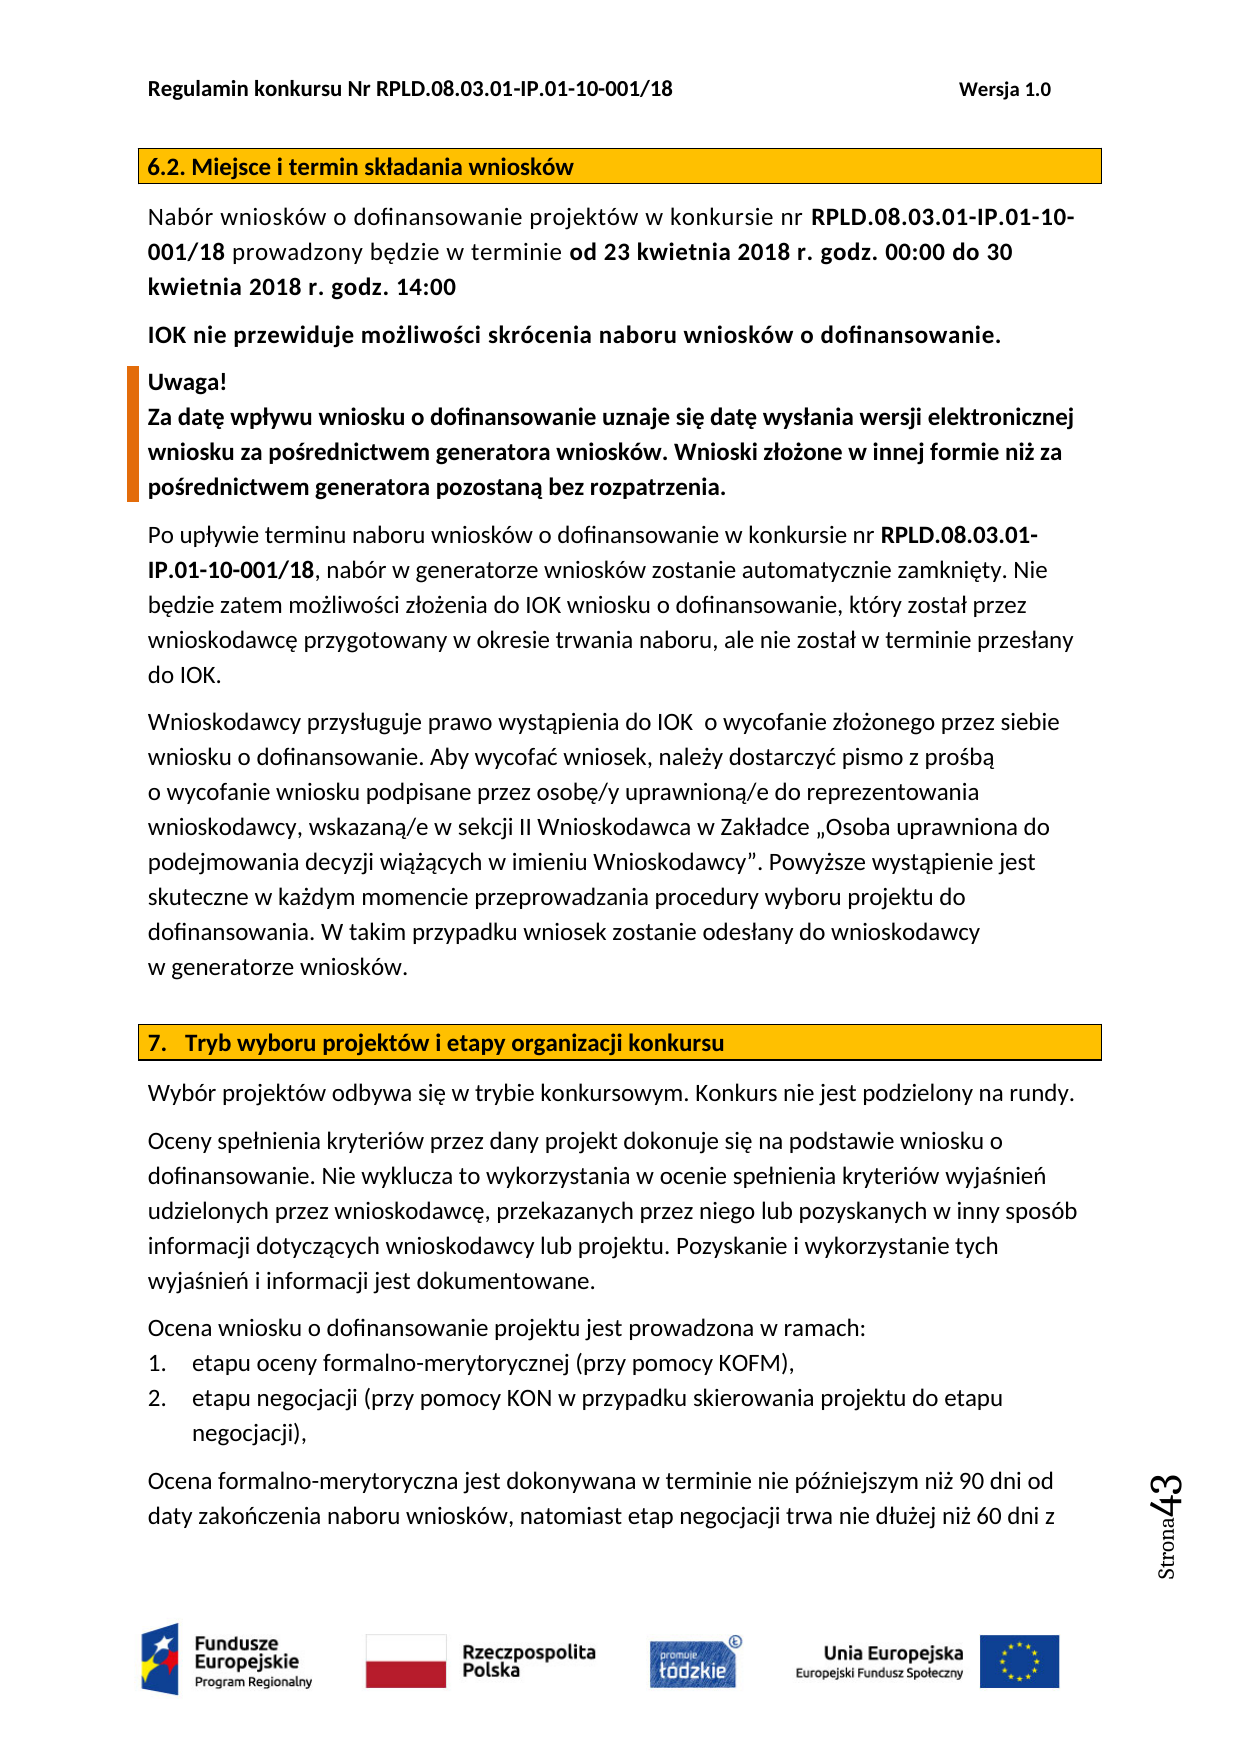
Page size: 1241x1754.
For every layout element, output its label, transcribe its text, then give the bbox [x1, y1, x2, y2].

text Oceny spełnienia kryteriów przez dany projekt dokonuje się na podstawie wniosku o dofinansowanie. Nie wyklucza to wykorzystania w ocenie spełnienia kryteriów wyjaśnień udzielonych przez wnioskodawcę, przekazanych przez niego lub pozyskanych w inny sposób informacji dotyczących wnioskodawcy lub projektu. Pozyskanie i wykorzystanie tych wyjaśnień i informacji jest dokumentowane. [148, 1125, 1093, 1296]
picture [53, 1561, 1105, 1751]
text Nabór wniosków o dofinansowanie projektów w konkursie nr RPLD.08.03.01-IP.01-10-001/18 prowadzony będzie w terminie od 23 kwietnia 2018 r. godz. 00:00 do 30 kwietnia 2018 r. godz. 14:00 [148, 201, 1093, 302]
list etapu negocjacji (przy pomocy KON w przypadku skierowania projektu do etapu negocjacji), [148, 1383, 1093, 1448]
text IOK nie przewiduje możliwości skrócenia naboru wniosków o dofinansowanie. [148, 319, 1093, 349]
text Wybór projektów odbywa się w trybie konkursowym. Konkurs nie jest podzielony na rundy. [148, 1078, 1093, 1108]
list Tryb wyboru projektów i etapy organizacji konkursu [139, 1025, 1101, 1059]
text Wnioskodawcy przysługuje prawo wystąpienia do IOK o wycofanie złożonego przez siebie wniosku o dofinansowanie. Aby wycofać wniosek, należy dostarczyć pismo z prośbą o wycofanie wniosku podpisane przez osobę/y uprawnioną/e do reprezentowania wnioskodawcy, wskazaną/e w sekcji II Wnioskodawca w Zakładce „Osoba uprawniona do podejmowania decyzji wiążących w imieniu Wnioskodawcy”. Powyższe wystąpienie jest skuteczne w każdym momencie przeprowadzania procedury wyboru projektu do dofinansowania. W takim przypadku wniosek zostanie odesłany do wnioskodawcy w generatorze wniosków. [148, 706, 1093, 982]
list Miejsce i termin składania wniosków [139, 149, 1101, 183]
list etapu oceny formalno-merytorycznej (przy pomocy KOFM), [148, 1348, 1093, 1378]
text Uwaga! [139, 366, 1093, 397]
text Ocena wniosku o dofinansowanie projektu jest prowadzona w ramach: [148, 1313, 1093, 1343]
text Za datę wpływu wniosku o dofinansowanie uznaje się datę wysłania wersji elektronicznej wniosku za pośrednictwem generatora wniosków. Wnioski złożone w innej formie niż za pośrednictwem generatora pozostaną bez rozpatrzenia. [139, 401, 1093, 502]
text Po upływie terminu naboru wniosków o dofinansowanie w konkursie nr RPLD.08.03.01-IP.01-10-001/18, nabór w generatorze wniosków zostanie automatycznie zamknięty. Nie będzie zatem możliwości złożenia do IOK wniosku o dofinansowanie, który został przez wnioskodawcę przygotowany w okresie trwania naboru, ale nie został w terminie przesłany do IOK. [148, 519, 1093, 689]
